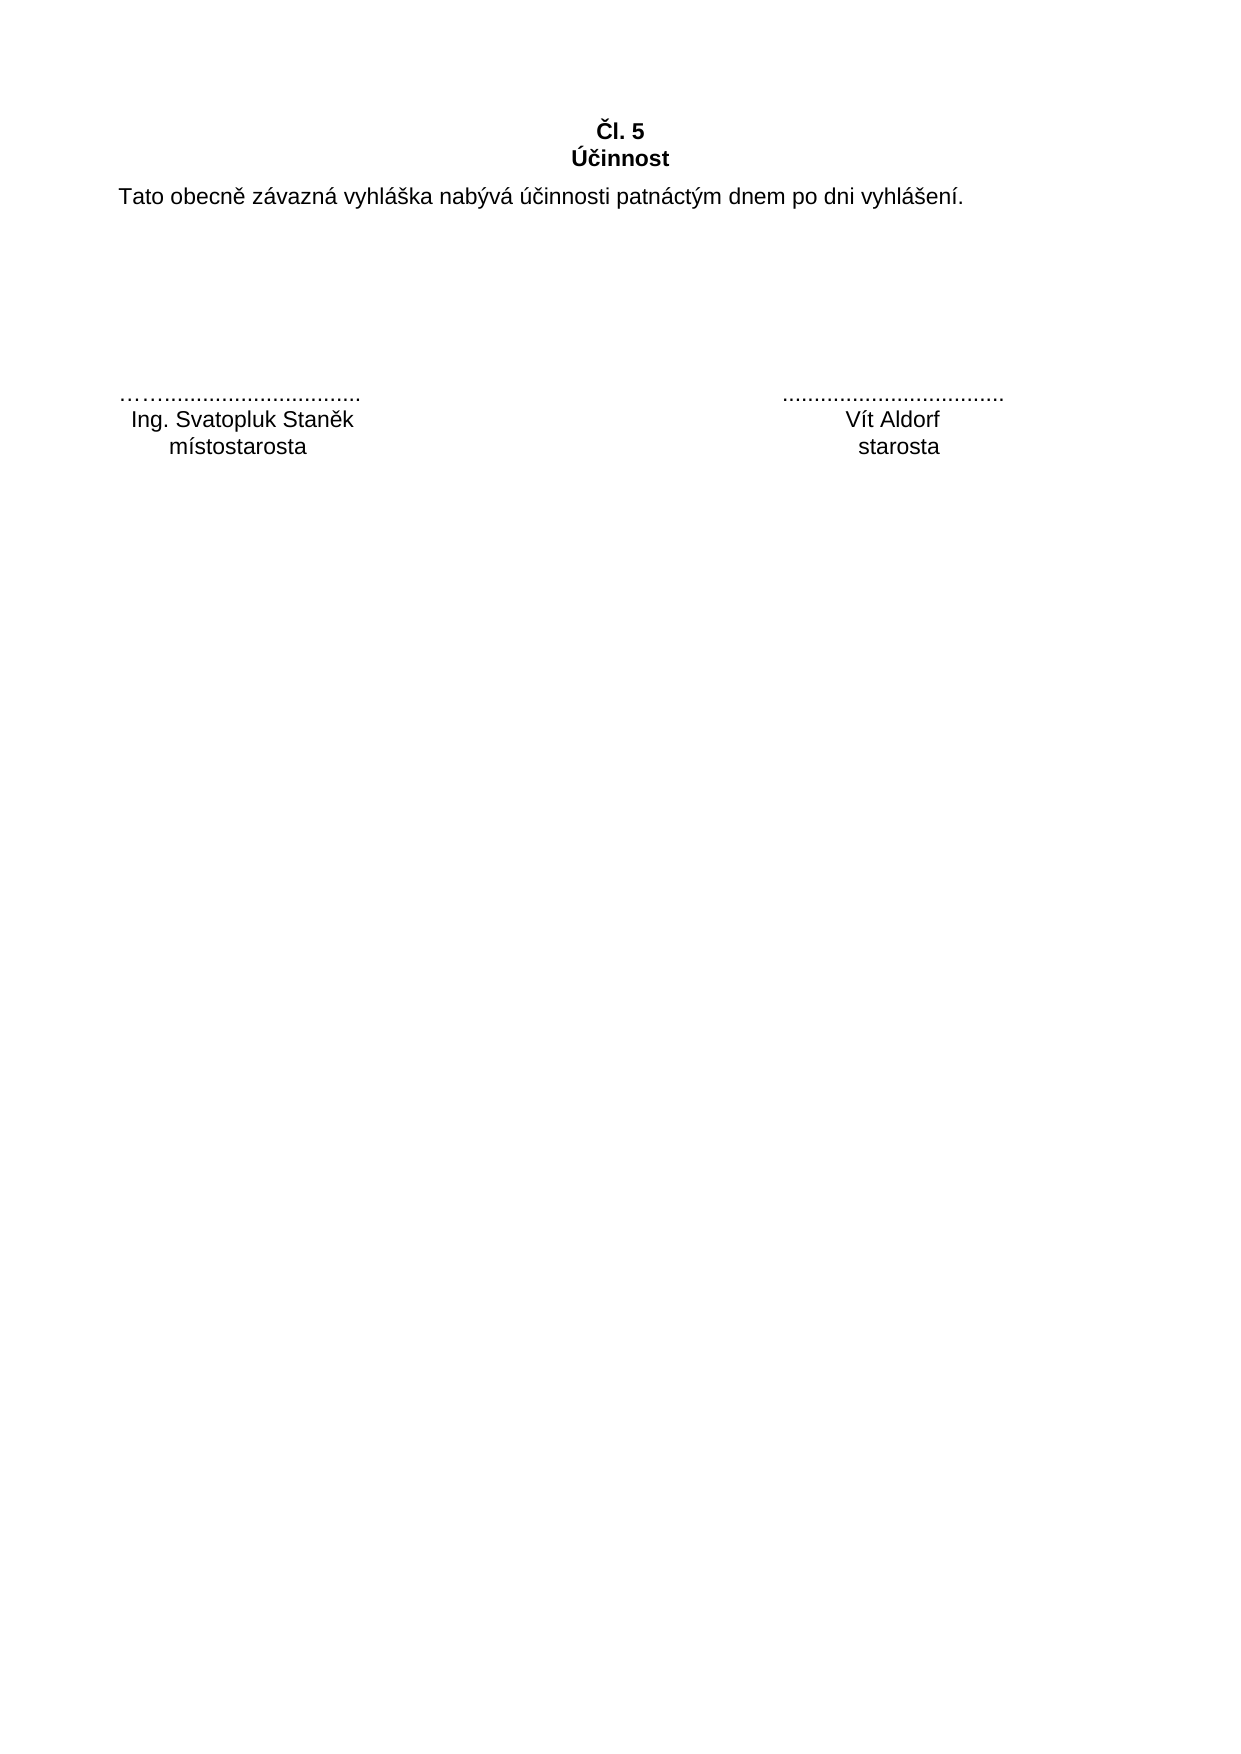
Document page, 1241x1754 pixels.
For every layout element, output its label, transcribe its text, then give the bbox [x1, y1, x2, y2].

text Čl. 5 [118, 118, 1122, 144]
text místostarosta starosta [118, 433, 1122, 459]
text Ing. Svatopluk Staněk Vít Aldorf [118, 406, 1122, 433]
text ……............................... ................................... [118, 380, 1122, 406]
text Tato obecně závazná vyhláška nabývá účinnosti patnáctým dnem po dni vyhlášení. [118, 183, 1122, 210]
text Účinnost [118, 144, 1122, 171]
